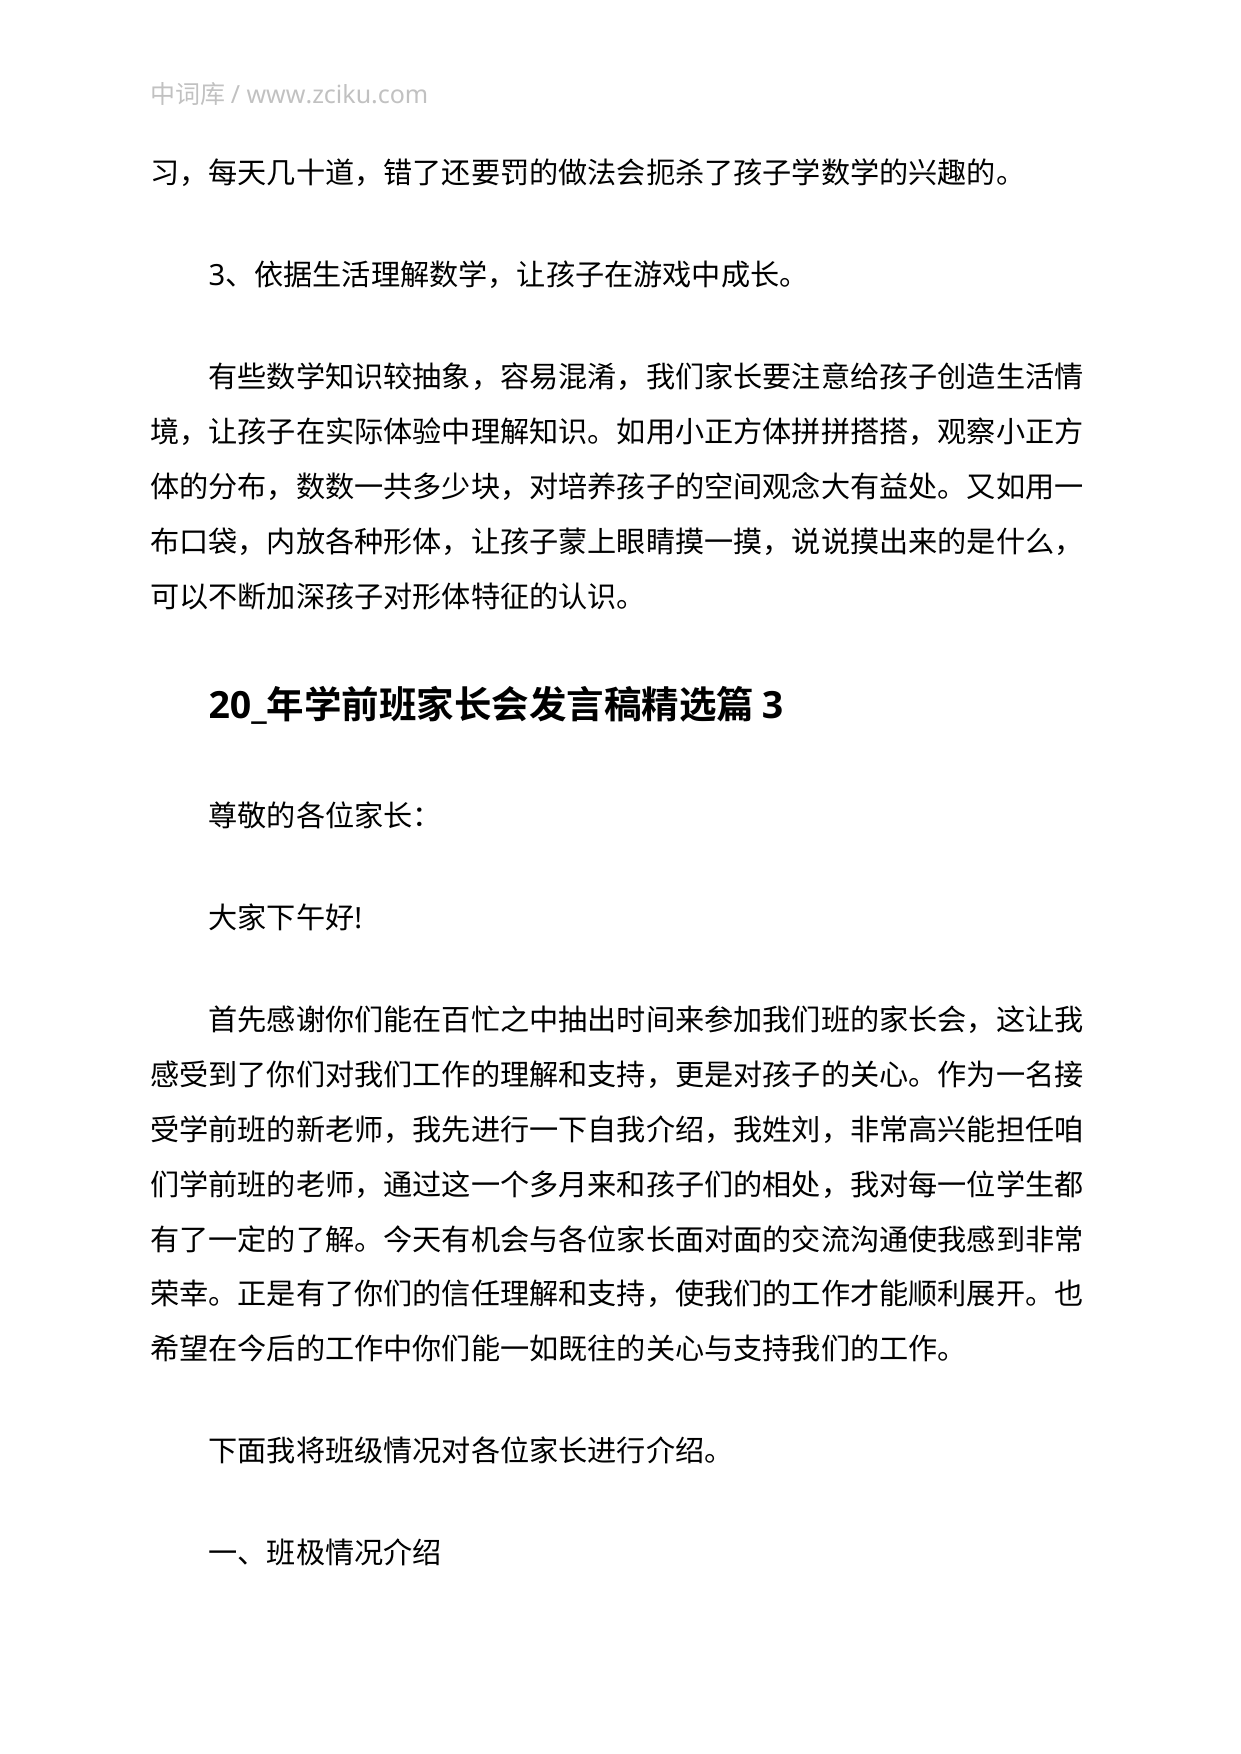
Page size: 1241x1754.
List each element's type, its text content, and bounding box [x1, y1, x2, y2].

text 大家下午好! [150, 894, 1090, 937]
text 20_年学前班家长会发言稿精选篇3 [150, 675, 1090, 729]
text 一、班极情况介绍 [150, 1529, 1090, 1572]
text 下面我将班级情况对各位家长进行介绍。 [150, 1428, 1090, 1470]
text 首先感谢你们能在百忙之中抽出时间来参加我们班的家长会，这让我感受到了你们对我们工作的理解和支持，更是对孩子的关心。作为一名接受学前班的新老师，我先进行一下自我介绍，我姓刘，非常高兴能担任咱们学前班的老师，通过这一个多月来和孩子们的相处，我对每一位学生都有了一定的了解。今天有机会与各位家长面对面的交流沟通使我感到非常荣幸。正是有了你们的信任理解和支持，使我们的工作才能顺利展开。也希望在今后的工作中你们能一如既往的关心与支持我们的工作。 [150, 996, 1090, 1368]
text 有些数学知识较抽象，容易混淆，我们家长要注意给孩子创造生活情境，让孩子在实际体验中理解知识。如用小正方体拼拼搭搭，观察小正方体的分布，数数一共多少块，对培养孩子的空间观念大有益处。又如用一布口袋，内放各种形体，让孩子蒙上眼睛摸一摸，说说摸出来的是什么，可以不断加深孩子对形体特征的认识。 [150, 354, 1090, 616]
text 3、依据生活理解数学，让孩子在游戏中成长。 [150, 252, 1090, 294]
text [150, 150, 1090, 192]
text 尊敬的各位家长： [150, 793, 1090, 835]
